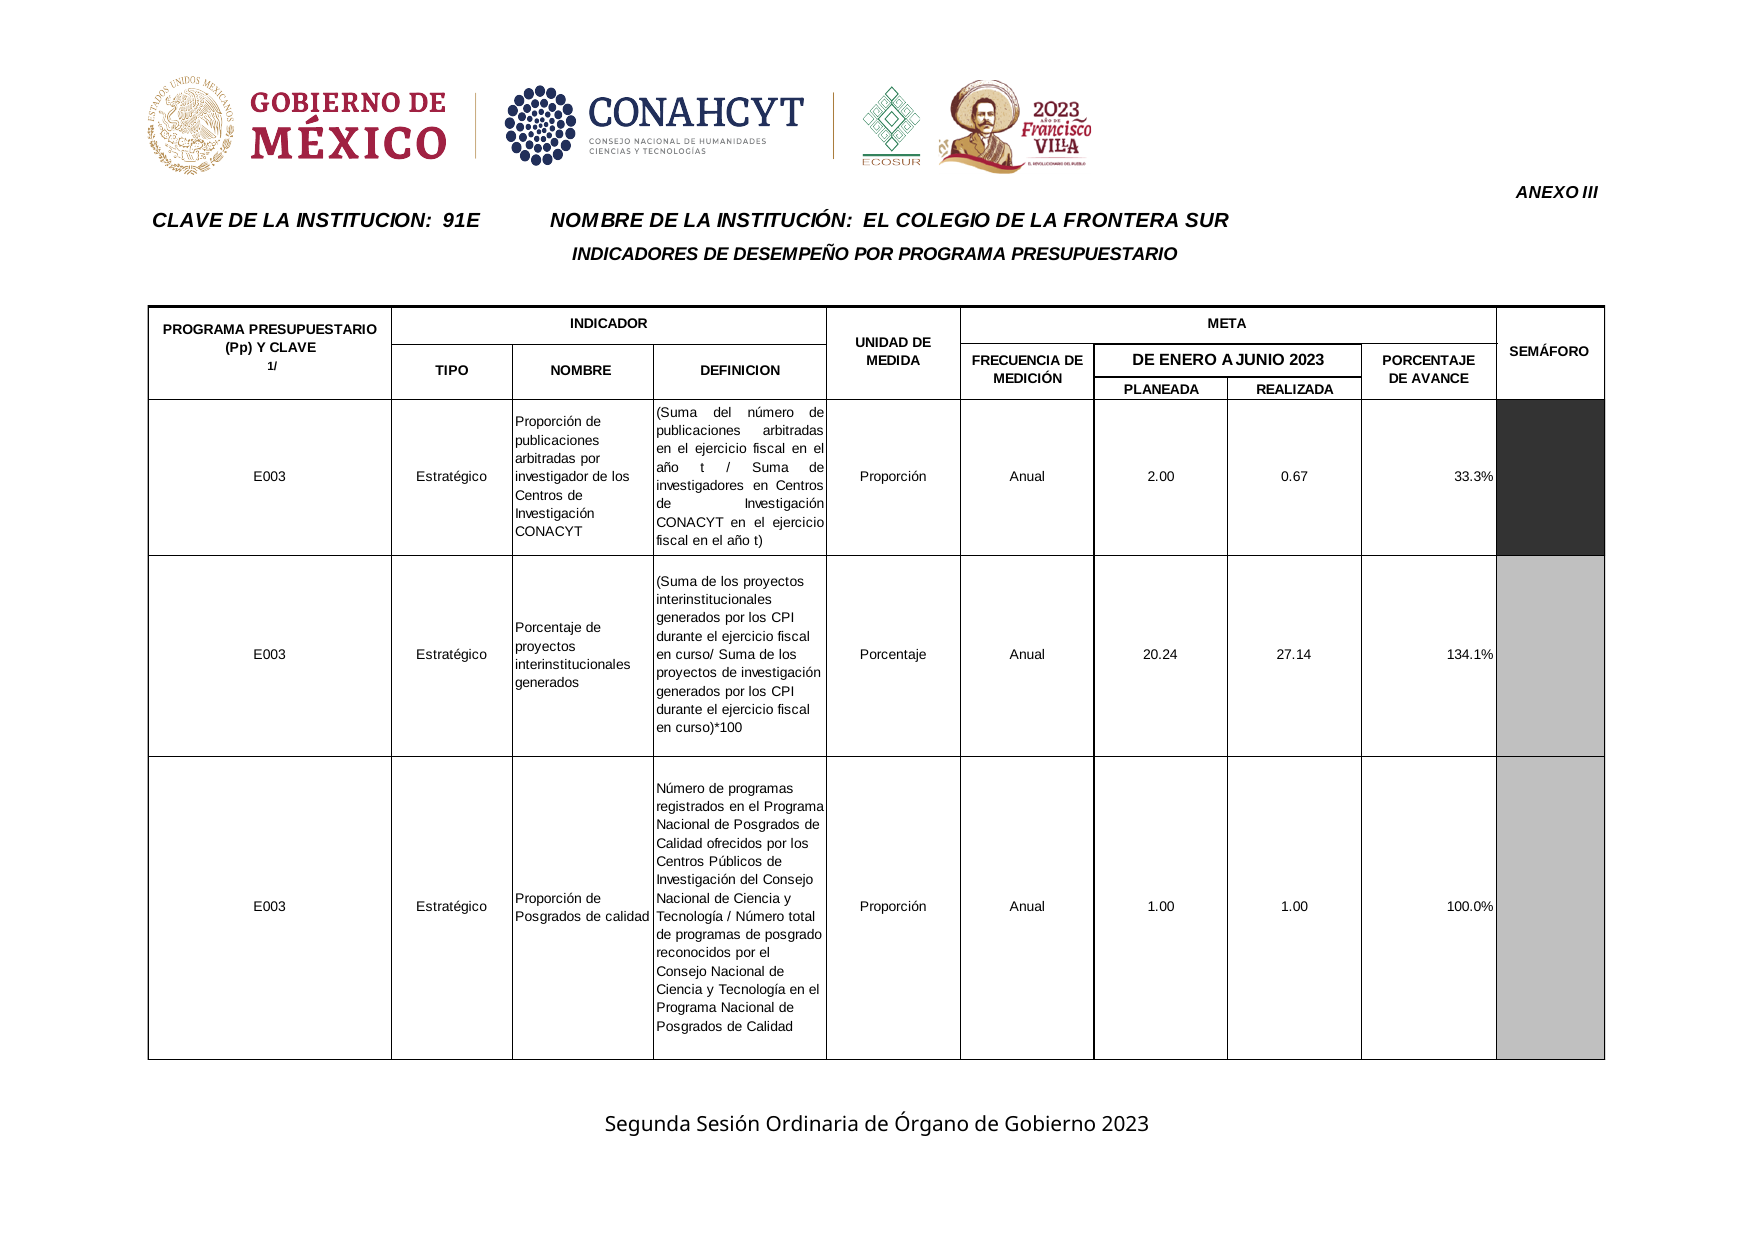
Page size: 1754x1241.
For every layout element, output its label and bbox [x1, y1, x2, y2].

picture [147, 76, 921, 175]
picture [938, 80, 1092, 174]
